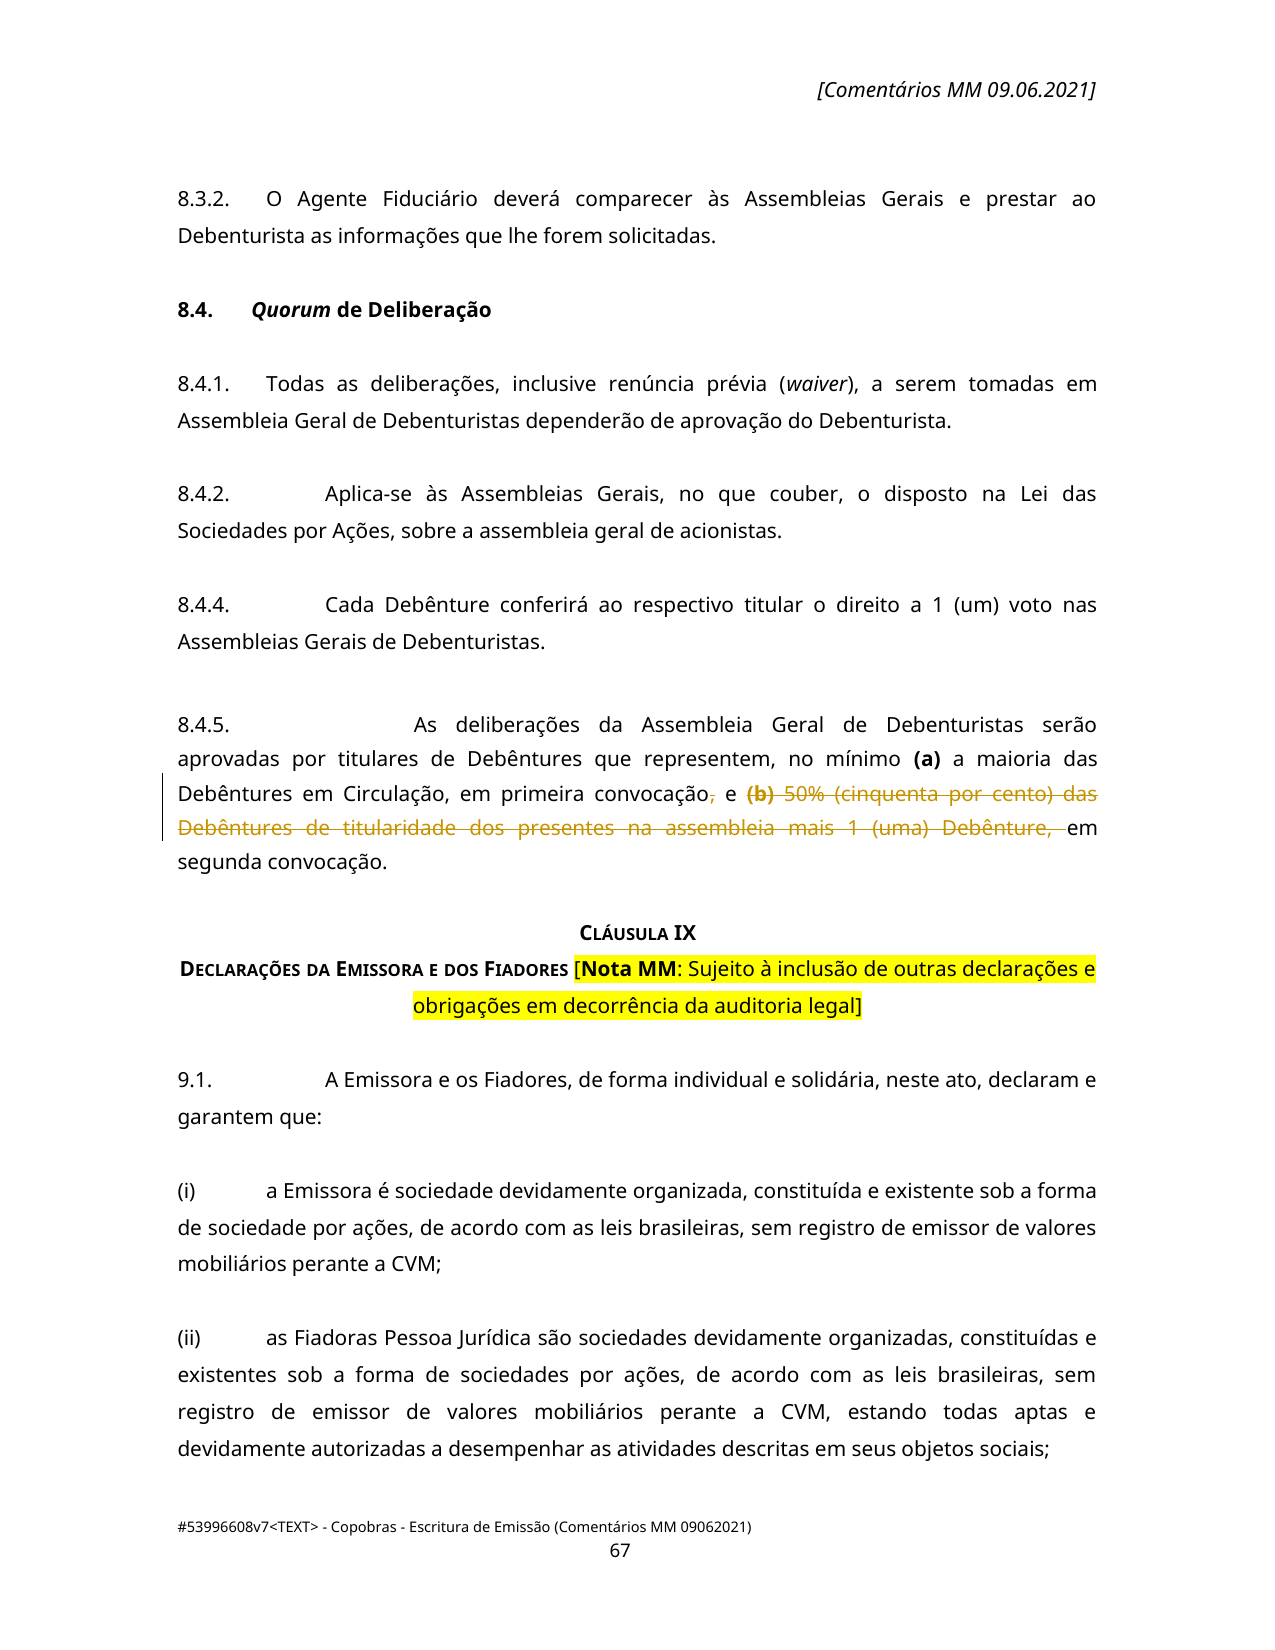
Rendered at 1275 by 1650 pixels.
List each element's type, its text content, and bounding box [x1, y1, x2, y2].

text 9.1. A Emissora e os Fiadores, de forma individual e solidária, neste ato, declaram e garantem que: [177, 1065, 1098, 1131]
text Cláusula IX [177, 918, 1098, 946]
text 8.3.2. O Agente Fiduciário deverá comparecer às Assembleias Gerais e prestar ao Debenturista as informações que lhe forem solicitadas. [177, 184, 1098, 250]
text 8.4.1. Todas as deliberações, inclusive renúncia prévia (waiver), a serem tomadas em Assembleia Geral de Debenturistas dependerão de aprovação do Debenturista. [177, 369, 1098, 434]
text Declarações da Emissora e dos Fiadores [Nota MM: Sujeito à inclusão de outras declarações e obrigações em decorrência da auditoria legal] [177, 954, 1098, 1020]
list as Fiadoras Pessoa Jurídica são sociedades devidamente organizadas, constituídas e existentes sob a forma de sociedades por ações, de acordo com as leis brasileiras, sem registro de emissor de valores mobiliários perante a CVM, estando todas aptas e devidamente autorizadas a desempenhar as atividades descritas em seus objetos sociais; [177, 1323, 1098, 1462]
list 8.4.5. As deliberações da Assembleia Geral de Debenturistas serão aprovadas por titulares de Debêntures que representem, no mínimo (a) a maioria das Debêntures em Circulação, em primeira convocação e em segunda convocação. [177, 711, 1098, 875]
list Quorum de Deliberação [177, 295, 1098, 324]
text 8.4.2. Aplica-se às Assembleias Gerais, no que couber, o disposto na Lei das Sociedades por Ações, sobre a assembleia geral de acionistas. [177, 479, 1098, 545]
text 8.4.4. Cada Debênture conferirá ao respectivo titular o direito a 1 (um) voto nas Assembleias Gerais de Debenturistas. [177, 590, 1098, 656]
list a Emissora é sociedade devidamente organizada, constituída e existente sob a forma de sociedade por ações, de acordo com as leis brasileiras, sem registro de emissor de valores mobiliários perante a CVM; [177, 1176, 1098, 1278]
